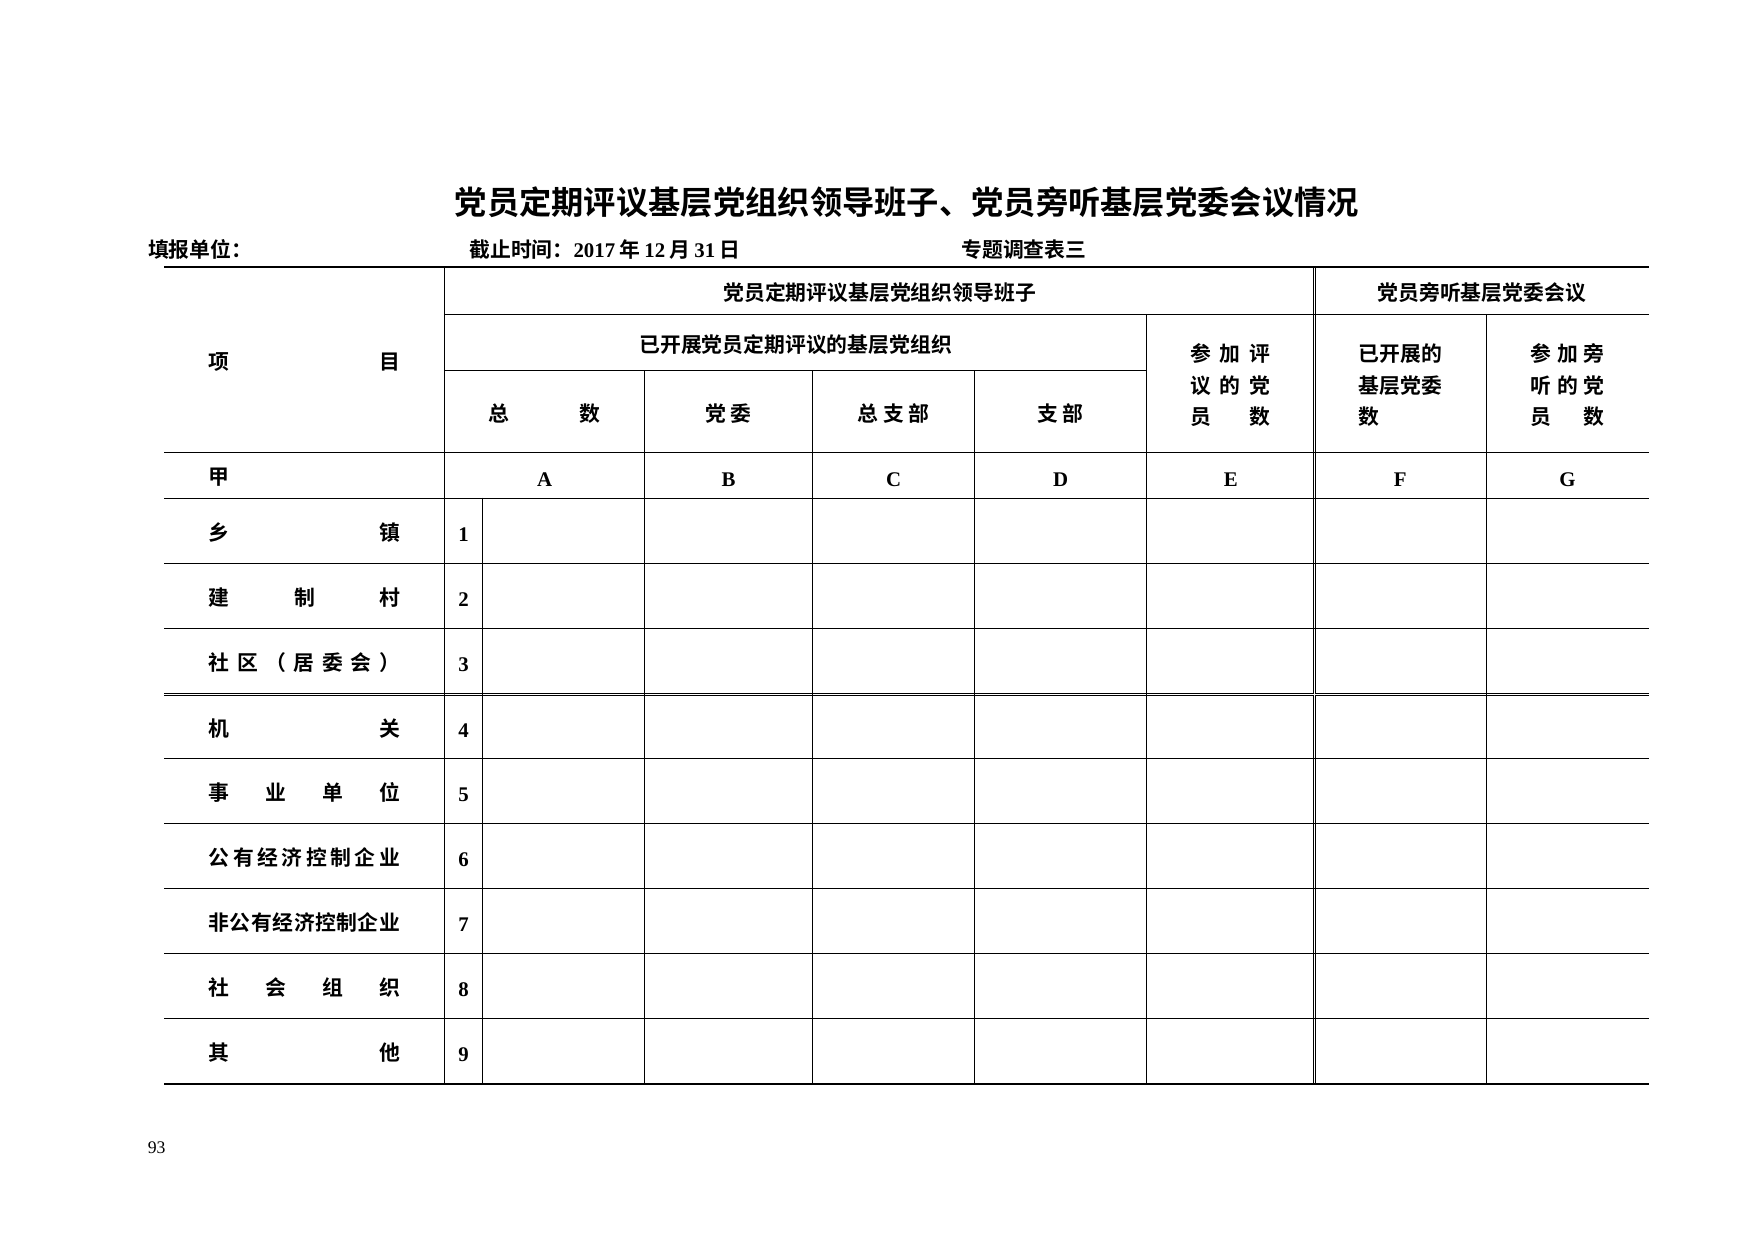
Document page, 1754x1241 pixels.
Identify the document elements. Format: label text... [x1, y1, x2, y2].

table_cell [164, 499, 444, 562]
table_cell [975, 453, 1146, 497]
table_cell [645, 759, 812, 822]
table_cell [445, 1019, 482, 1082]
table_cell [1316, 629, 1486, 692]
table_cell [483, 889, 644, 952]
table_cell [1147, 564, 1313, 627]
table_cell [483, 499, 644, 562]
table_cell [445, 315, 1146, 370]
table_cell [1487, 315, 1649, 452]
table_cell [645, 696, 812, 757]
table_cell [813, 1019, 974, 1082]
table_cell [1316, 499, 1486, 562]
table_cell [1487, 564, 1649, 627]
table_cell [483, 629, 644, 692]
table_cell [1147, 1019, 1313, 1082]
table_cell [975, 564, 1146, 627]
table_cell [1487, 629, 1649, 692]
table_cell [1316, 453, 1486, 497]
text 填报单位： 截止时间：2017年12月31日 专题调查表三 [148, 224, 1696, 266]
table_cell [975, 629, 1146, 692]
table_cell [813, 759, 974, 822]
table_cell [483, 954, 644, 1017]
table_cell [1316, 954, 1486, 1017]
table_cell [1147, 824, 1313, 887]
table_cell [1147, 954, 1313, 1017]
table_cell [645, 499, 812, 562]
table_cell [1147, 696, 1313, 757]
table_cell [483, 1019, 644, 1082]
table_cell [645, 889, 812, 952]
text 党员定期评议基层党组织领导班子、党员旁听基层党委会议情况 [148, 177, 1665, 224]
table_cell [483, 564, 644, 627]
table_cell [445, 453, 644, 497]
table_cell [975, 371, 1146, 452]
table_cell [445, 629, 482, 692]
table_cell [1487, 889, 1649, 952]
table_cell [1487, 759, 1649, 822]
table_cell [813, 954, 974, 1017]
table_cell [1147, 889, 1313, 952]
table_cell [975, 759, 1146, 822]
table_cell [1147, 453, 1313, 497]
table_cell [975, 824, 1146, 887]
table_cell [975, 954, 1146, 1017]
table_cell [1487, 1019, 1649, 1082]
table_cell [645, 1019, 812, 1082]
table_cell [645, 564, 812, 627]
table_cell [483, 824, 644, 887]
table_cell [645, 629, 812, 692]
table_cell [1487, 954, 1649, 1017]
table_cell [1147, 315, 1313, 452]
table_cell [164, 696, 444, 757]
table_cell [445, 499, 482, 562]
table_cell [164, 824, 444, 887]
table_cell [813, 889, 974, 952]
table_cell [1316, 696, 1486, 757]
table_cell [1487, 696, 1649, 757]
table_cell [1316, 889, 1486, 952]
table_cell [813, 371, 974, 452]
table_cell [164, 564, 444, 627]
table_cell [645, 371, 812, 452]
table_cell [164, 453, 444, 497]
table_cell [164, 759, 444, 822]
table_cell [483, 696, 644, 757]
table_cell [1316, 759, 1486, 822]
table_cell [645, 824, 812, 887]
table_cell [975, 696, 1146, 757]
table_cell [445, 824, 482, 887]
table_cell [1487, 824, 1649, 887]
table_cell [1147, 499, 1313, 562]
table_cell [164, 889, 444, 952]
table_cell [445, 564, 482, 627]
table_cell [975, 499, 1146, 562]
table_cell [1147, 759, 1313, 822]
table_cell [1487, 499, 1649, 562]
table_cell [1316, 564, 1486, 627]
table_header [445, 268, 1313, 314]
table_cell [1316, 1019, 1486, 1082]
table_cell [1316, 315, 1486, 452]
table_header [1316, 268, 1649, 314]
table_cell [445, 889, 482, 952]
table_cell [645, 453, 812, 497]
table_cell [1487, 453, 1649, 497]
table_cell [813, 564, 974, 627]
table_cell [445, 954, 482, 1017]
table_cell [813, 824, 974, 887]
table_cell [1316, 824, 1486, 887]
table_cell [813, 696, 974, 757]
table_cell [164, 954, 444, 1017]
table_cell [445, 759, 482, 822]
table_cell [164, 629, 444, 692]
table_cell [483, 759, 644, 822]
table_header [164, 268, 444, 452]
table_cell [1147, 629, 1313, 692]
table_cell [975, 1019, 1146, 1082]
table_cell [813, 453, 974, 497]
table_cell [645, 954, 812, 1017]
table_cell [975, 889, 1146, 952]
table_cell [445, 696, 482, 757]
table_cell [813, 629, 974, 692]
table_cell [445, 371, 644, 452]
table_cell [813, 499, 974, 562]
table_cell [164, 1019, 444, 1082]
